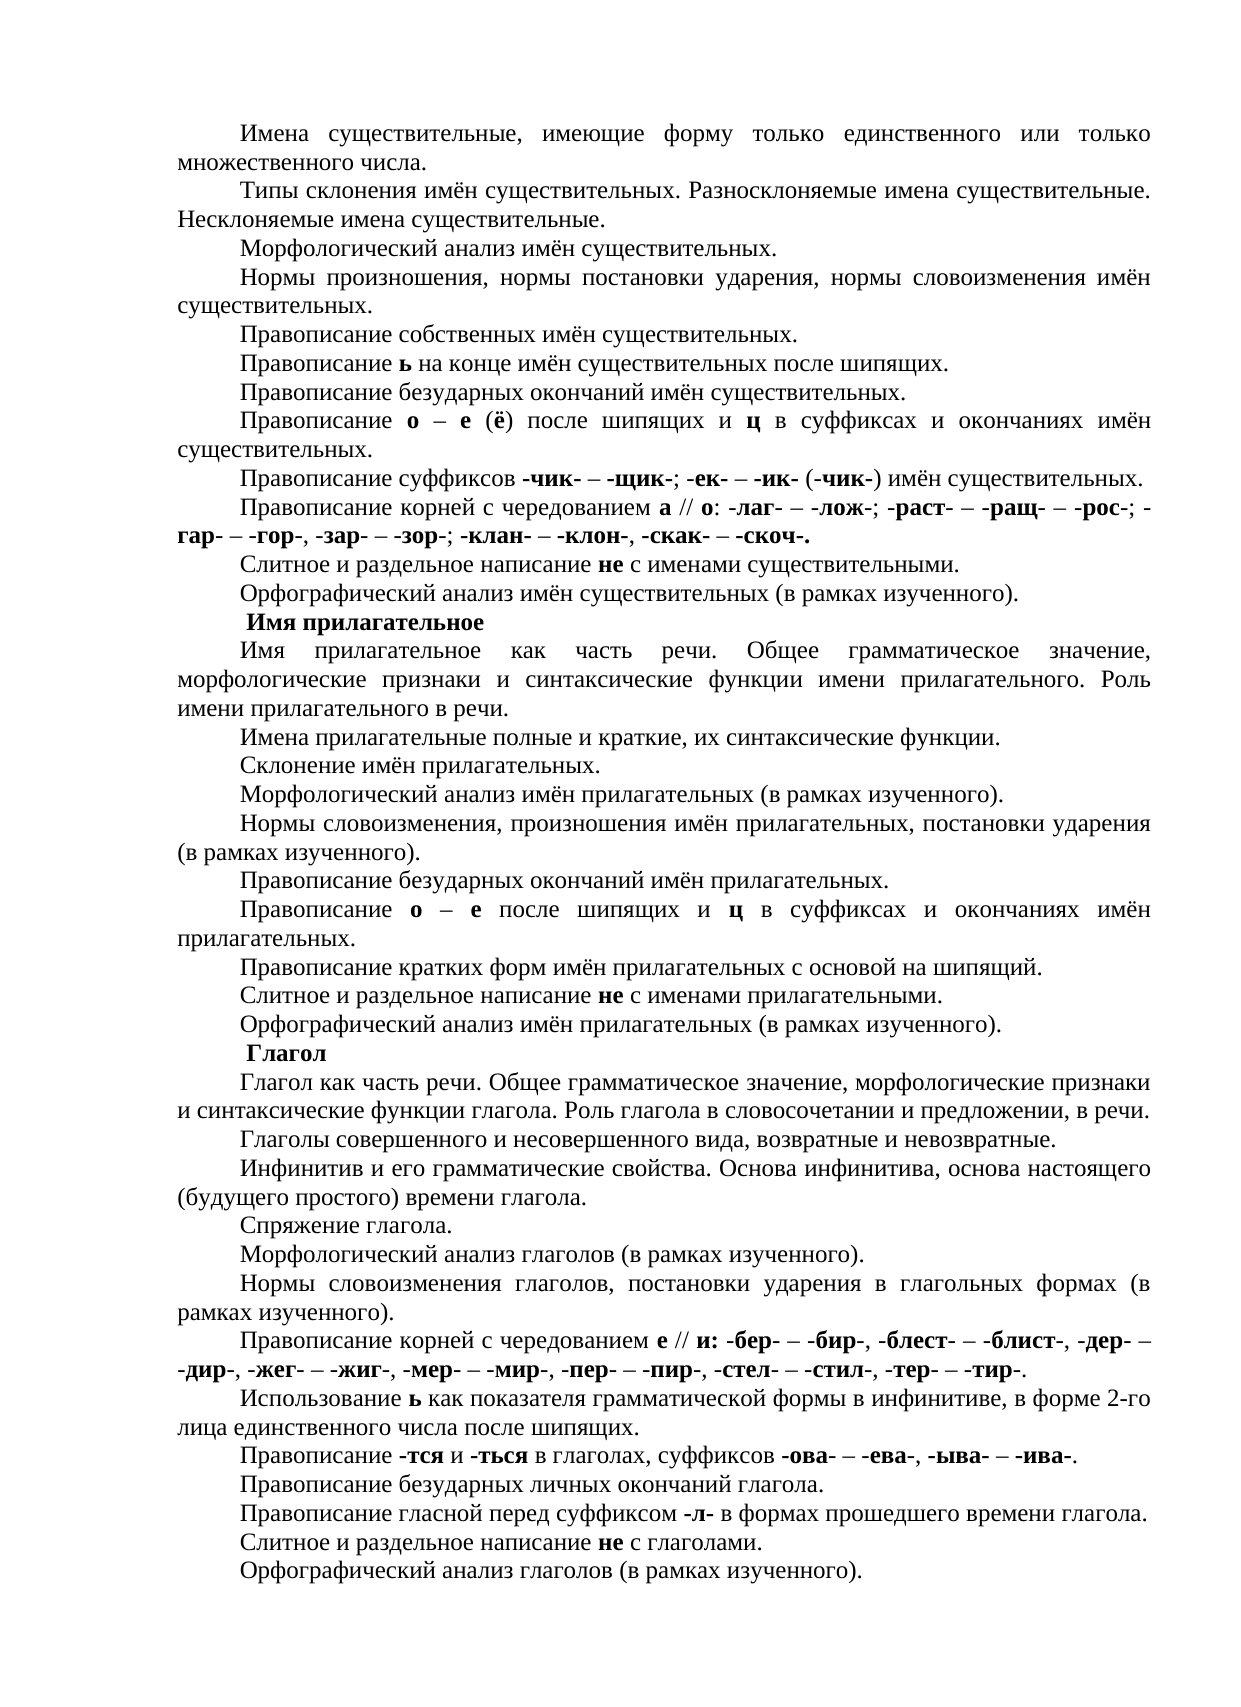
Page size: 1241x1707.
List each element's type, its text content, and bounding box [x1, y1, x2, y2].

text Имена прилагательные полные и краткие, их синтаксические функции. [177, 722, 1152, 751]
text Типы склонения имён существительных. Разносклоняемые имена существительные. Несклоняемые имена существительные. [177, 176, 1152, 233]
text Спряжение глагола. [177, 1211, 1152, 1239]
text Правописание гласной перед суффиксом -л- в формах прошедшего времени глагола. [177, 1498, 1152, 1527]
text Морфологический анализ имён существительных. [177, 233, 1152, 262]
text Инфинитив и его грамматические свойства. Основа инфинитива, основа настоящего (будущего простого) времени глагола. [177, 1153, 1152, 1211]
text Правописание -тся и -ться в глаголах, суффиксов -ова- – -ева-, -ыва- – -ива-. [177, 1441, 1152, 1469]
text Слитное и раздельное написание не с именами существительными. [177, 549, 1152, 578]
text Орфографический анализ имён существительных (в рамках изученного). [177, 578, 1152, 607]
text Орфографический анализ имён прилагательных (в рамках изученного). [177, 1009, 1152, 1038]
text Имена существительные, имеющие форму только единственного или только множественного числа. [177, 118, 1152, 176]
text Правописание безударных личных окончаний глагола. [177, 1469, 1152, 1498]
text Морфологический анализ имён прилагательных (в рамках изученного). [177, 779, 1152, 808]
text Орфографический анализ глаголов (в рамках изученного). [177, 1556, 1152, 1584]
text Склонение имён прилагательных. [177, 751, 1152, 779]
text Имя прилагательное [189, 607, 1152, 636]
text Правописание корней с чередованием а // о: -лаг- – -лож-; -раст- – -ращ- – -рос-; -гар- – -гор-, -зар- – -зор-; -клан- – -клон-, -скак- – -скоч-. [177, 492, 1152, 549]
text Правописание собственных имён существительных. [177, 319, 1152, 348]
text Глаголы совершенного и несовершенного вида, возвратные и невозвратные. [177, 1124, 1152, 1153]
text Нормы произношения, нормы постановки ударения, нормы словоизменения имён существительных. [177, 262, 1152, 319]
text Правописание корней с чередованием е // и: -бер- – -бир-, -блест- – -блист-, -дер- – -дир-, -жег- – -жиг-, -мер- – -мир-, -пер- – -пир-, -стел- – -стил-, -тер- – -тир-. [177, 1326, 1152, 1383]
text Глагол [189, 1038, 1152, 1067]
text Имя прилагательное как часть речи. Общее грамматическое значение, морфологические признаки и синтаксические функции имени прилагательного. Роль имени прилагательного в речи. [177, 636, 1152, 722]
text Правописание безударных окончаний имён прилагательных. [177, 866, 1152, 894]
text Правописание суффиксов -чик- – -щик-; -ек- – -ик- (-чик-) имён существительных. [177, 463, 1152, 492]
text Нормы словоизменения глаголов, постановки ударения в глагольных формах (в рамках изученного). [177, 1268, 1152, 1326]
text Правописание безударных окончаний имён существительных. [177, 377, 1152, 406]
text Правописание о – е после шипящих и ц в суффиксах и окончаниях имён прилагательных. [177, 894, 1152, 952]
text Морфологический анализ глаголов (в рамках изученного). [177, 1239, 1152, 1268]
text Правописание ь на конце имён существительных после шипящих. [177, 348, 1152, 377]
text Правописание о – е (ё) после шипящих и ц в суффиксах и окончаниях имён существительных. [177, 406, 1152, 463]
text Глагол как часть речи. Общее грамматическое значение, морфологические признаки и синтаксические функции глагола. Роль глагола в словосочетании и предложении, в речи. [177, 1067, 1152, 1124]
text Использование ь как показателя грамматической формы в инфинитиве, в форме 2-го лица единственного числа после шипящих. [177, 1383, 1152, 1441]
text Нормы словоизменения, произношения имён прилагательных, постановки ударения (в рамках изученного). [177, 808, 1152, 866]
text Слитное и раздельное написание не с глаголами. [177, 1527, 1152, 1556]
text Слитное и раздельное написание не с именами прилагательными. [177, 981, 1152, 1009]
text Правописание кратких форм имён прилагательных с основой на шипящий. [177, 952, 1152, 981]
